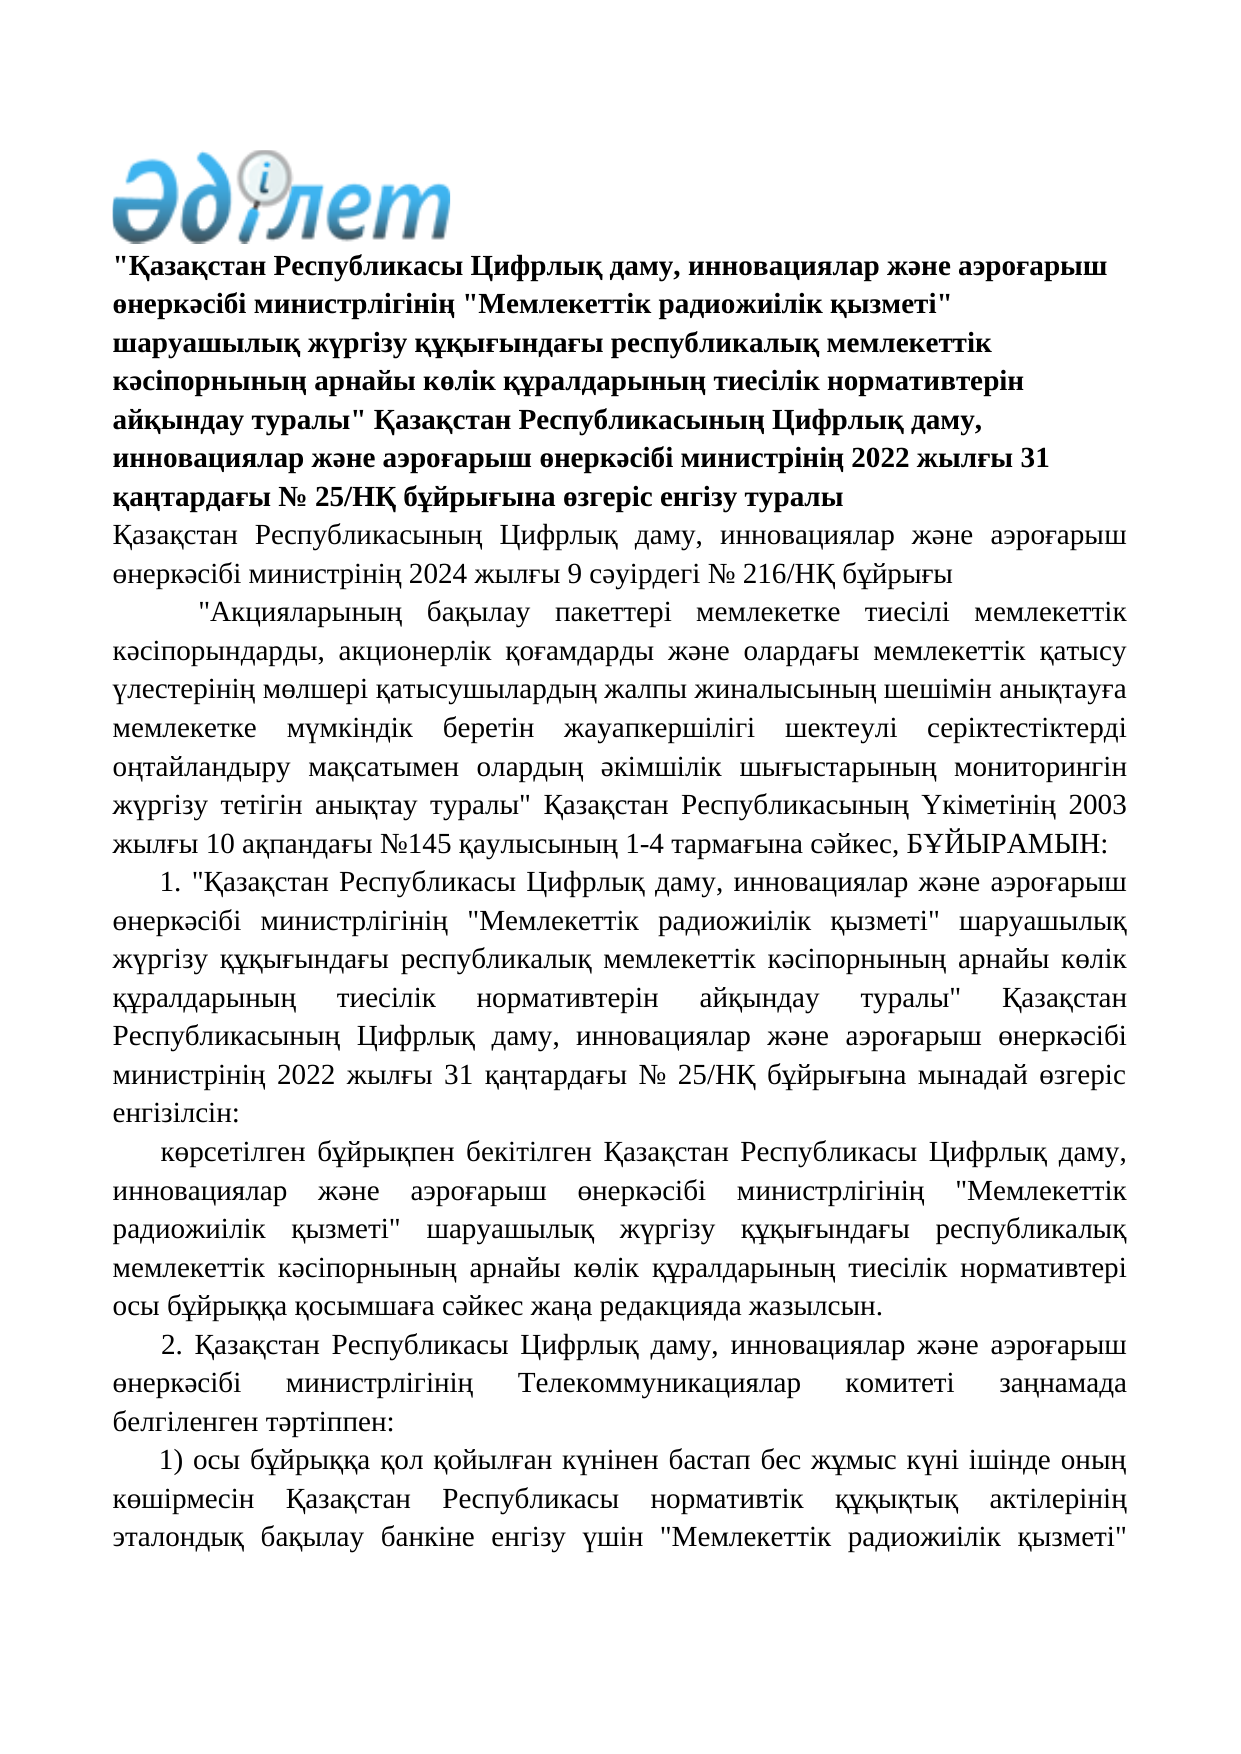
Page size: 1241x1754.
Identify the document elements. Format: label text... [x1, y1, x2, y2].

text көрсетілген бұйрықпен бекітілген Қазақстан Республикасы Цифрлық даму, инновациялар және аэроғарыш өнеркәсібі министрлігінің "Мемлекеттік радиожиілік қызметі" шаруашылық жүргізу құқығындағы республикалық мемлекеттік кәсіпорнының арнайы көлік құралдарының тиесілік нормативтері осы бұйрыққа қосымшаға сәйкес жаңа редакцияда жазылсын. [112, 1134, 1128, 1322]
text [112, 1442, 1128, 1553]
text 1. "Қазақстан Республикасы Цифрлық даму, инновациялар және аэроғарыш өнеркәсібі министрлігінің "Мемлекеттік радиожиілік қызметі" шаруашылық жүргізу құқығындағы республикалық мемлекеттік кәсіпорнының арнайы көлік құралдарының тиесілік нормативтерін айқындау туралы" Қазақстан Республикасының Цифрлық даму, инновациялар және аэроғарыш өнеркәсібі министрінің 2022 жылғы 31 қаңтардағы № 25/НҚ бұйрығына мынадай өзгеріс енгізілсін: [112, 864, 1128, 1129]
text Қазақстан Республикасының Цифрлық даму, инновациялар және аэроғарыш өнеркәсібі министрінің 2024 жылғы 9 сәуірдегі № 216/НҚ бұйрығы [112, 517, 1128, 589]
text "Акцияларының бақылау пакеттері мемлекетке тиесілі мемлекеттік кәсіпорындарды, акционерлік қоғамдарды және олардағы мемлекеттік қатысу үлестерінің мөлшері қатысушылардың жалпы жиналысының шешімін анықтауға мемлекетке мүмкіндік беретін жауапкершілігі шектеулі серіктестіктерді оңтайландыру мақсатымен олардың әкімшілік шығыстарының мониторингін жүргізу тетігін анықтау туралы" Қазақстан Республикасының Үкіметінің 2003 жылғы 10 ақпандағы №145 қаулысының 1-4 тармағына сәйкес, БҰЙЫРАМЫН: [112, 594, 1128, 859]
text 2. Қазақстан Республикасы Цифрлық даму, инновациялар және аэроғарыш өнеркәсібі министрлігінің Телекоммуникациялар комитеті заңнамада белгіленген тәртіппен: [112, 1327, 1128, 1437]
text "Қазақстан Республикасы Цифрлық даму, инновациялар және аэроғарыш өнеркәсібі министрлігінің "Мемлекеттік радиожиілік қызметі" шаруашылық жүргізу құқығындағы республикалық мемлекеттік кәсіпорнының арнайы көлік құралдарының тиесілік нормативтерін айқындау туралы" Қазақстан Республикасының Цифрлық даму, инновациялар және аэроғарыш өнеркәсібі министрінің 2022 жылғы 31 қаңтардағы № 25/НҚ бұйрығына өзгеріс енгізу туралы [112, 248, 1128, 512]
picture [112, 150, 451, 244]
